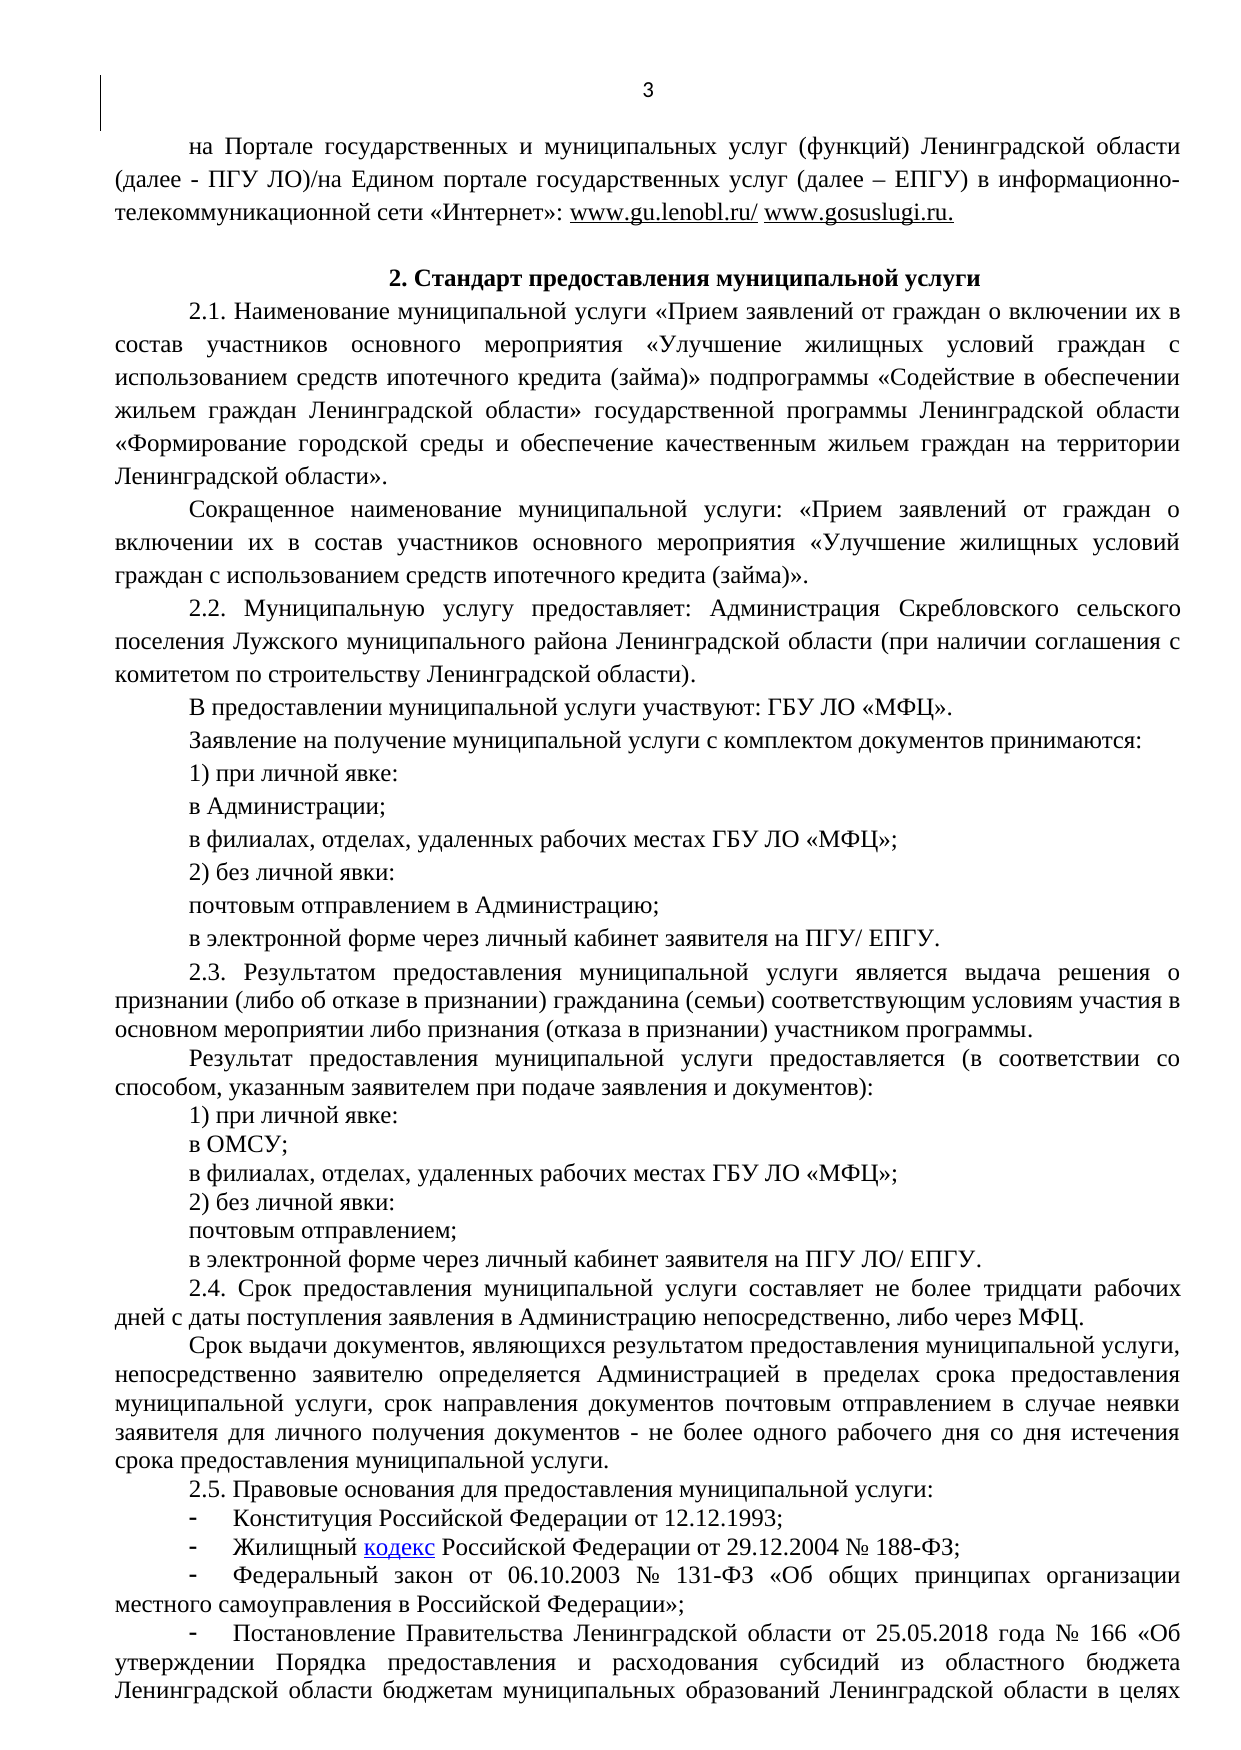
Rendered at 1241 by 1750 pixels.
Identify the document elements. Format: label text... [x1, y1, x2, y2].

text в филиалах, отделах, удаленных рабочих местах ГБУ ЛО «МФЦ»; [114, 824, 1181, 853]
text Заявление на получение муниципальной услуги с комплектом документов принимаются: [114, 725, 1181, 754]
text 2.1. Наименование муниципальной услуги «Прием заявлений от граждан о включении их в состав участников основного мероприятия «Улучшение жилищных условий граждан с использованием средств ипотечного кредита (займа)» подпрограммы «Содействие в обеспечении жильем граждан Ленинградской области» государственной программы Ленинградской области «Формирование городской среды и обеспечение качественным жильем граждан на территории Ленинградской области». [114, 296, 1181, 490]
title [114, 1618, 1181, 1704]
text Результат предоставления муниципальной услуги предоставляется (в соответствии со способом, указанным заявителем при подаче заявления и документов): [114, 1043, 1181, 1100]
text в Администрации; [114, 791, 1181, 820]
text 2.2. Муниципальную услугу предоставляет: Администрация Скребловского сельского поселения Лужского муниципального района Ленинградской области (при наличии соглашения с комитетом по строительству Ленинградской области). [114, 593, 1181, 688]
text 2. Стандарт предоставления муниципальной услуги [114, 263, 1181, 292]
text 2) без личной явки: [114, 1187, 1181, 1215]
title Срок выдачи документов, являющихся результатом предоставления муниципальной услуги, непосредственно заявителю определяется Администрацией в пределах срока предоставления муниципальной услуги, срок направления документов почтовым отправлением в случае неявки заявителя для личного получения документов - не более одного рабочего дня со дня истечения срока предоставления муниципальной услуги. [114, 1330, 1181, 1474]
title в электронной форме через личный кабинет заявителя на ПГУ ЛО/ ЕПГУ. [114, 1244, 1181, 1273]
text в филиалах, отделах, удаленных рабочих местах ГБУ ЛО «МФЦ»; [114, 1158, 1181, 1187]
text Сокращенное наименование муниципальной услуги: «Прием заявлений от граждан о включении их в состав участников основного мероприятия «Улучшение жилищных условий граждан с использованием средств ипотечного кредита (займа)». [114, 494, 1181, 589]
title 2.4. Срок предоставления муниципальной услуги составляет не более тридцати рабочих дней с даты поступления заявления в Администрацию непосредственно, либо через МФЦ. [114, 1273, 1181, 1330]
text в ОМСУ; [114, 1129, 1181, 1158]
title 2.3. Результатом предоставления муниципальной услуги является выдача решения о признании (либо об отказе в признании) гражданина (семьи) соответствующим условиям участия в основном мероприятии либо признания (отказа в признании) участником программы. [114, 957, 1181, 1043]
title 2.5. Правовые основания для предоставления муниципальной услуги: [114, 1474, 1181, 1503]
text 1) при личной явке: [114, 758, 1181, 787]
text в электронной форме через личный кабинет заявителя на ПГУ/ ЕПГУ. [114, 923, 1181, 952]
text В предоставлении муниципальной услуги участвуют: ГБУ ЛО «МФЦ». [114, 692, 1181, 721]
text 2) без личной явки: [114, 857, 1181, 886]
title Федеральный закон от 06.10.2003 № 131-ФЗ «Об общих принципах организации местного самоуправления в Российской Федерации»; [114, 1560, 1181, 1618]
title Жилищный кодекс Российской Федерации от 29.12.2004 № 188-ФЗ; [114, 1532, 1181, 1560]
text 1) при личной явке: [114, 1100, 1181, 1129]
title Конституция Российской Федерации от 12.12.1993; [114, 1503, 1181, 1532]
text почтовым отправлением; [114, 1215, 1181, 1244]
text на Портале государственных и муниципальных услуг (функций) Ленинградской области (далее - ПГУ ЛО)/на Едином портале государственных услуг (далее – ЕПГУ) в информационно-телекоммуникационной сети «Интернет»: www.gu.lenobl.ru/ www.gosuslugi.ru. [114, 131, 1181, 226]
text почтовым отправлением в Администрацию; [114, 891, 1181, 919]
